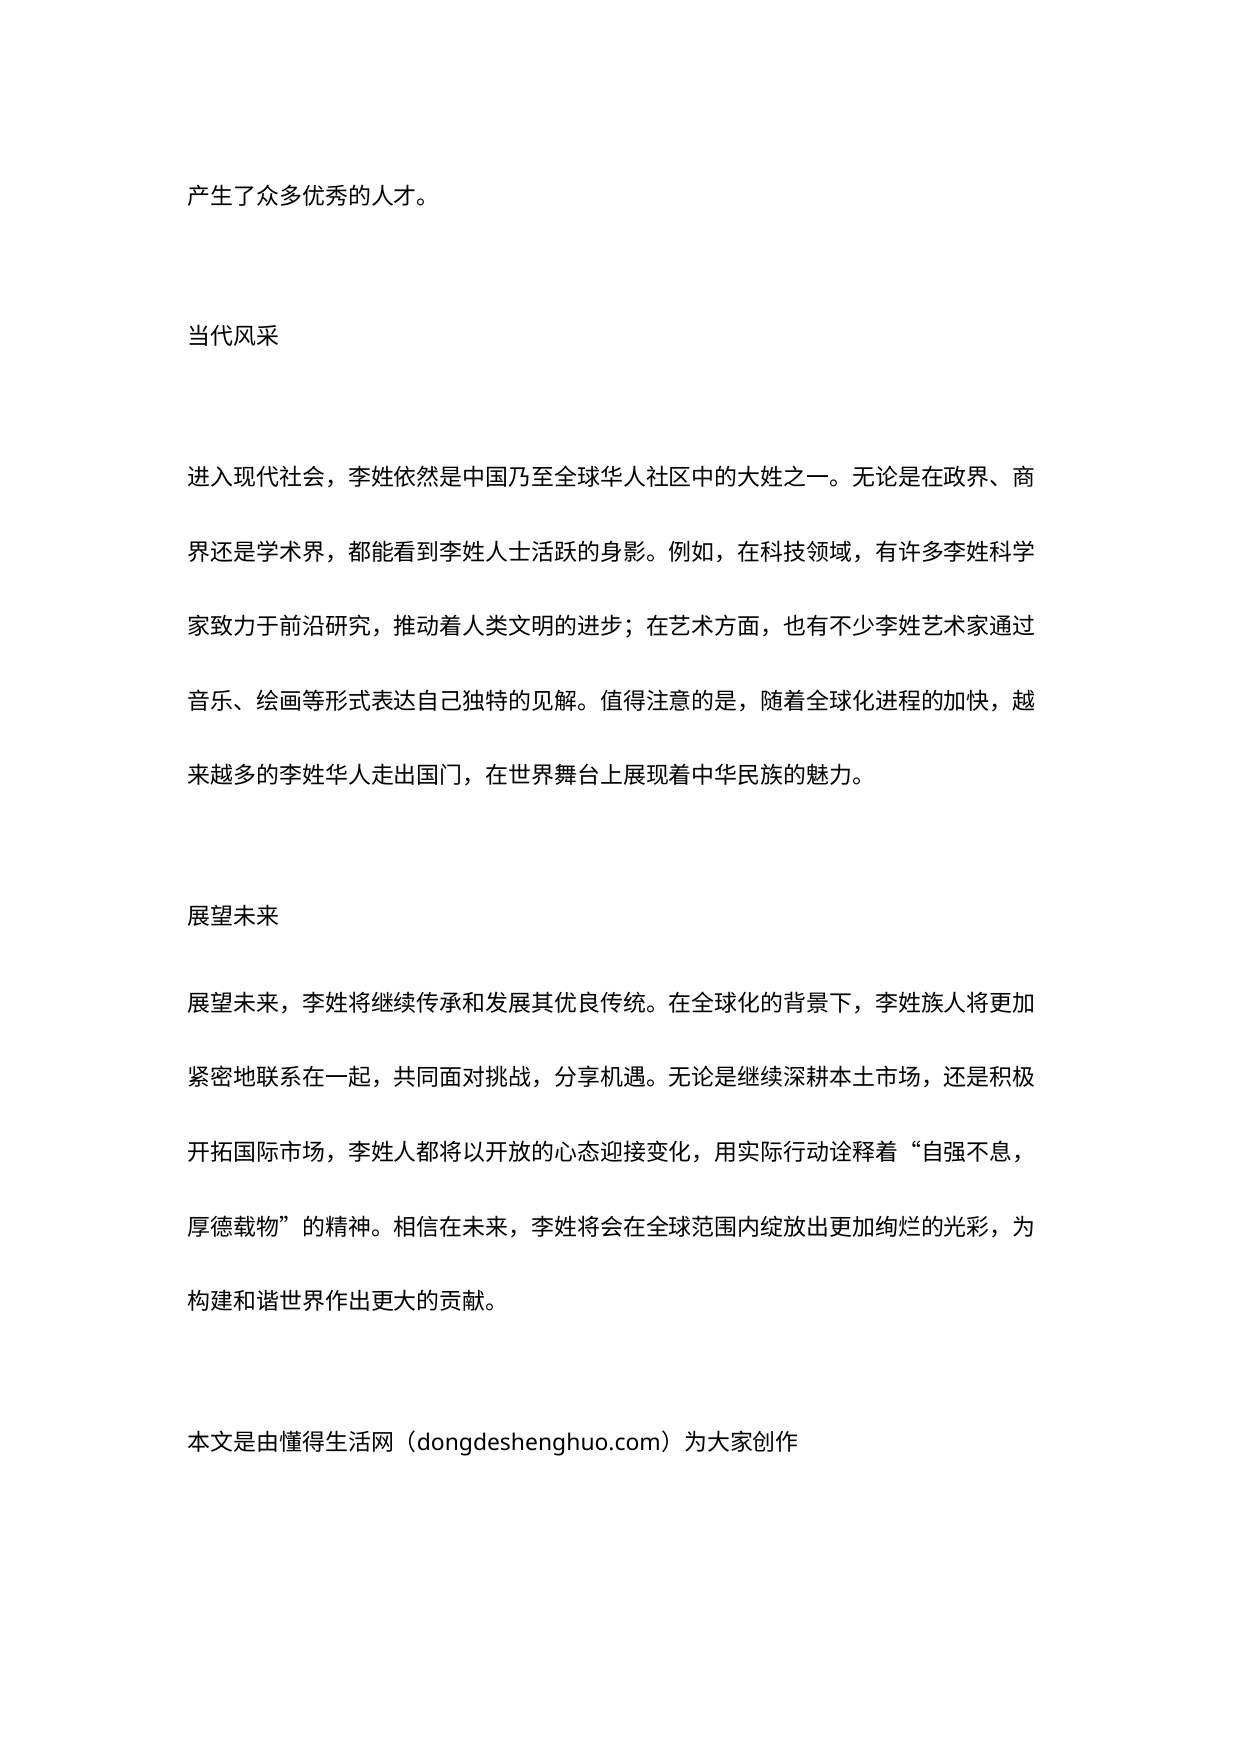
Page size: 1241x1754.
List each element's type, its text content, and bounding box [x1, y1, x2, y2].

text 当代风采 [187, 302, 1053, 367]
text 本文是由懂得生活网（dongdeshenghuo.com）为大家创作 [187, 1408, 1053, 1473]
text 进入现代社会，李姓依然是中国乃至全球华人社区中的大姓之一。无论是在政界、商界还是学术界，都能看到李姓人士活跃的身影。例如，在科技领域，有许多李姓科学家致力于前沿研究，推动着人类文明的进步；在艺术方面，也有不少李姓艺术家通过音乐、绘画等形式表达自己独特的见解。值得注意的是，随着全球化进程的加快，越来越多的李姓华人走出国门，在世界舞台上展现着中华民族的魅力。 [187, 443, 1053, 807]
text 展望未来，李姓将继续传承和发展其优良传统。在全球化的背景下，李姓族人将更加紧密地联系在一起，共同面对挑战，分享机遇。无论是继续深耕本土市场，还是积极开拓国际市场，李姓人都将以开放的心态迎接变化，用实际行动诠释着“自强不息，厚德载物”的精神。相信在未来，李姓将会在全球范围内绽放出更加绚烂的光彩，为构建和谐世界作出更大的贡献。 [187, 968, 1053, 1332]
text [187, 162, 1053, 227]
text 展望未来 [187, 882, 1053, 947]
